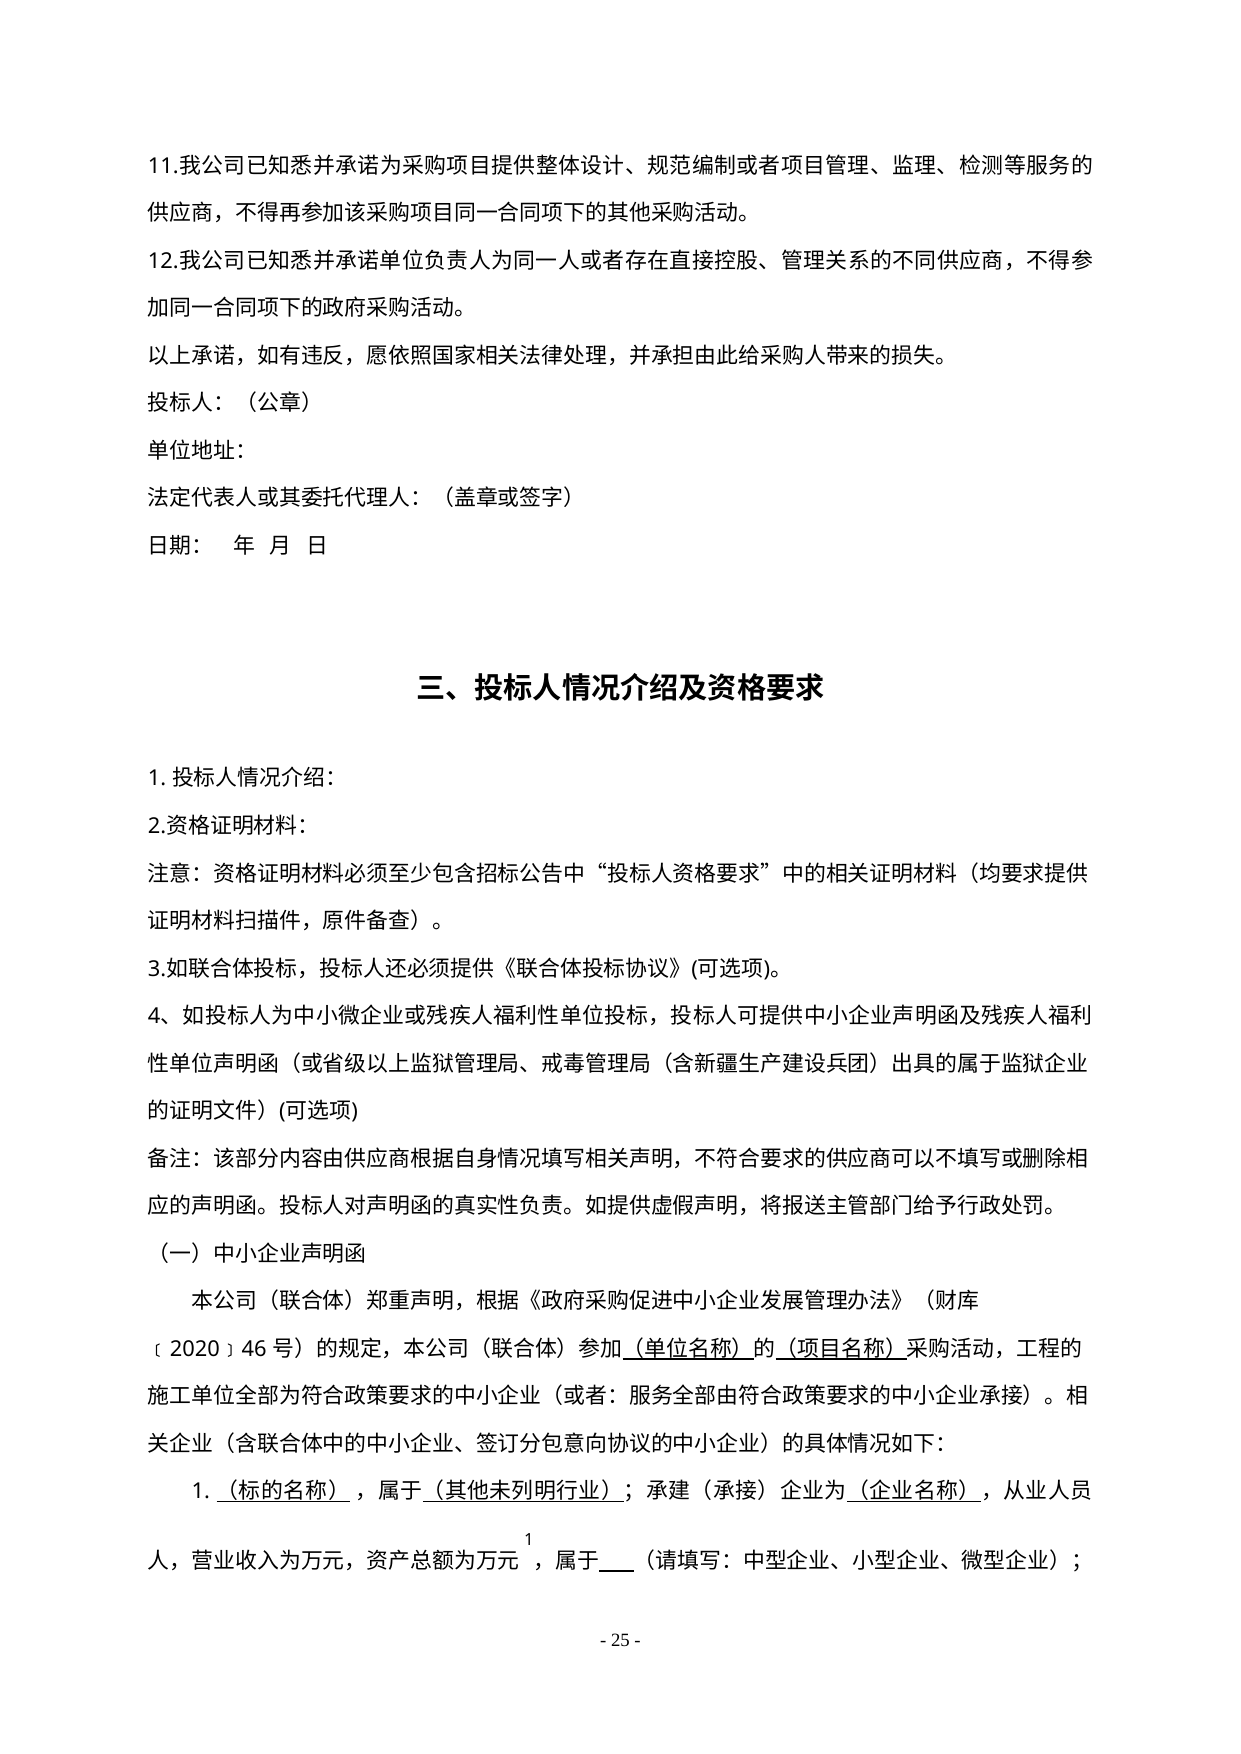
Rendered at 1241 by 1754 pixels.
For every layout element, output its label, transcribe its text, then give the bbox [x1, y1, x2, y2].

text 日期： 年 月 日 [148, 528, 1092, 559]
subtitle 三、投标人情况介绍及资格要求 [148, 664, 1092, 706]
text 1. （标的名称） ，属于（其他未列明行业）；承建（承接）企业为（企业名称），从业人员人，营业收入为万元，资产总额为万元1，属于 （请填写：中型企业、小型企业、微型企业）； [148, 1473, 1092, 1575]
text 投标人：（公章） [148, 385, 1092, 417]
text 3.如联合体投标，投标人还必须提供《联合体投标协议》(可选项)。 [148, 951, 1092, 982]
text 4、如投标人为中小微企业或残疾人福利性单位投标，投标人可提供中小企业声明函及残疾人福利性单位声明函（或省级以上监狱管理局、戒毒管理局（含新疆生产建设兵团）出具的属于监狱企业的证明文件）(可选项) [148, 998, 1092, 1125]
text 11.我公司已知悉并承诺为采购项目提供整体设计、规范编制或者项目管理、监理、检测等服务的供应商，不得再参加该采购项目同一合同项下的其他采购活动。 [148, 148, 1092, 227]
text 12.我公司已知悉并承诺单位负责人为同一人或者存在直接控股、管理关系的不同供应商，不得参加同一合同项下的政府采购活动。 [148, 243, 1092, 322]
text 2.资格证明材料： [148, 808, 1092, 840]
text （一）中小企业声明函 [148, 1236, 1092, 1267]
text 备注：该部分内容由供应商根据自身情况填写相关声明，不符合要求的供应商可以不填写或删除相应的声明函。投标人对声明函的真实性负责。如提供虚假声明，将报送主管部门给予行政处罚。 [148, 1141, 1092, 1220]
text 1. 投标人情况介绍： [148, 760, 1092, 792]
text 注意：资格证明材料必须至少包含招标公告中“投标人资格要求”中的相关证明材料（均要求提供证明材料扫描件，原件备查）。 [148, 856, 1092, 935]
text 以上承诺，如有违反，愿依照国家相关法律处理，并承担由此给采购人带来的损失。 [148, 338, 1092, 369]
text 单位地址： [148, 433, 1092, 464]
text 本公司（联合体）郑重声明，根据《政府采购促进中小企业发展管理办法》（财库﹝2020﹞46 号）的规定，本公司（联合体）参加（单位名称）的（项目名称）采购活动，工程的施工单位全部为符合政策要求的中小企业（或者：服务全部由符合政策要求的中小企业承接）。相关企业（含联合体中的中小企业、签订分包意向协议的中小企业）的具体情况如下： [148, 1283, 1092, 1458]
text 法定代表人或其委托代理人：（盖章或签字） [148, 480, 1092, 512]
